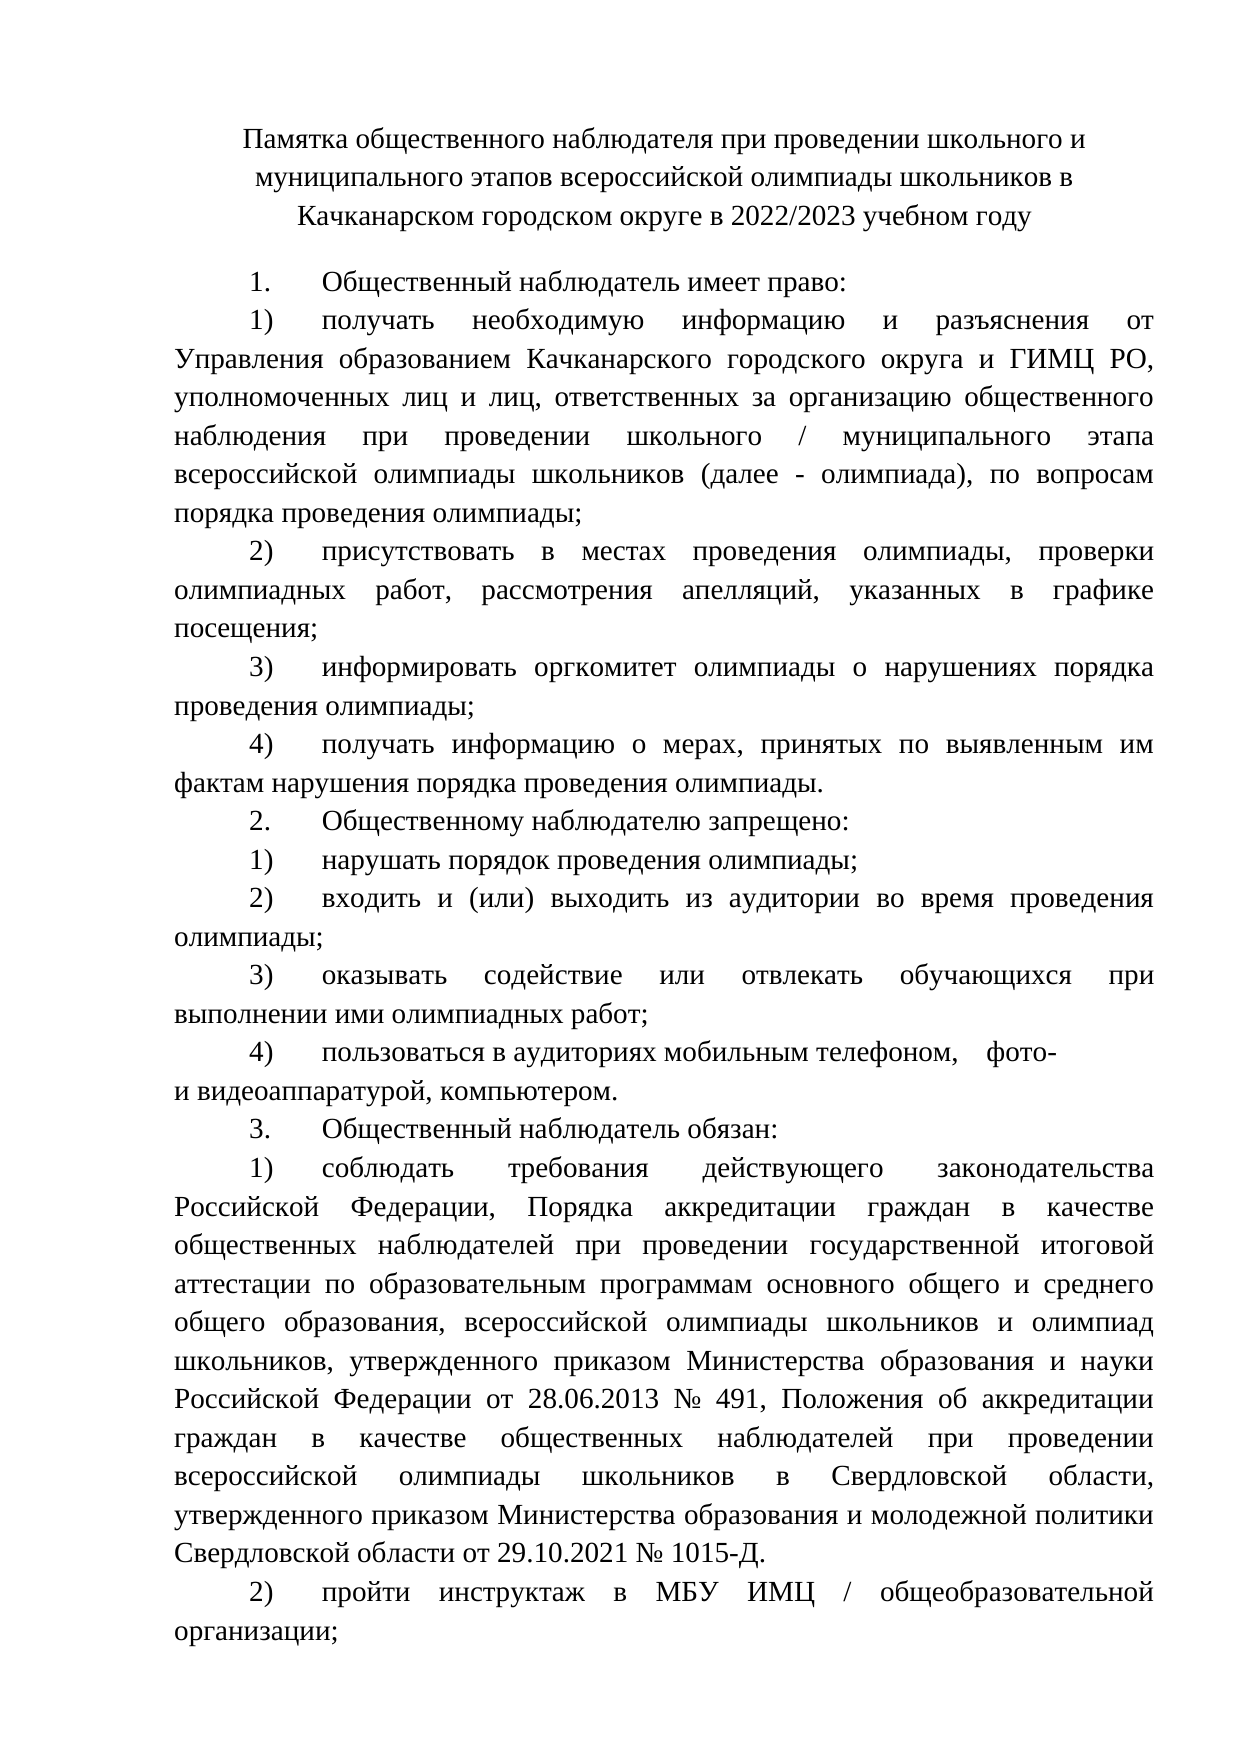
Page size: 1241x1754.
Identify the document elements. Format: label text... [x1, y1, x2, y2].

list Общественный наблюдатель обязан: [174, 1112, 1154, 1145]
list получать необходимую информацию и разъяснения от Управления образованием Качканарского городского округа и ГИМЦ РО, уполномоченных лиц и лиц, ответственных за организацию общественного наблюдения при проведении школьного / муниципального этапа всероссийской олимпиады школьников (далее - олимпиада), по вопросам порядка проведения олимпиады; [174, 302, 1154, 528]
list нарушать порядок проведения олимпиады; [174, 842, 1154, 875]
list получать информацию о мерах, принятых по выявленным им фактам нарушения порядка проведения олимпиады. [174, 726, 1154, 798]
text Памятка общественного наблюдателя при проведении школьного и муниципального этапов всероссийской олимпиады школьников в Качканарском городском округе в 2022/2023 учебном году [174, 121, 1154, 232]
list присутствовать в местах проведения олимпиады, проверки олимпиадных работ, рассмотрения апелляций, указанных в графике посещения; [174, 533, 1154, 644]
list соблюдать требования действующего законодательства Российской Федерации, Порядка аккредитации граждан в качестве общественных наблюдателей при проведении государственной итоговой аттестации по образовательным программам основного общего и среднего общего образования, всероссийской олимпиады школьников и олимпиад школьников, утвержденного приказом Министерства образования и науки Российской Федерации от 28.06.2013 № 491, Положения об аккредитации граждан в качестве общественных наблюдателей при проведении всероссийской олимпиады школьников в Свердловской области, утвержденного приказом Министерства образования и молодежной политики Свердловской области от 29.10.2021 № 1015-Д. [174, 1150, 1154, 1569]
list оказывать содействие или отвлекать обучающихся при выполнении ими олимпиадных работ; [174, 957, 1154, 1029]
list Общественный наблюдатель имеет право: [174, 264, 1154, 297]
list информировать оргкомитет олимпиады о нарушениях порядка проведения олимпиады; [174, 649, 1154, 721]
list входить и (или) выходить из аудитории во время проведения олимпиады; [174, 880, 1154, 952]
list пройти инструктаж в МБУ ИМЦ / общеобразовательной организации; [174, 1574, 1154, 1646]
list пользоваться в аудиториях мобильным телефоном, фото- [174, 1034, 1154, 1068]
text и видеоаппаратурой, компьютером. [174, 1073, 1154, 1107]
list Общественному наблюдателю запрещено: [174, 803, 1154, 837]
